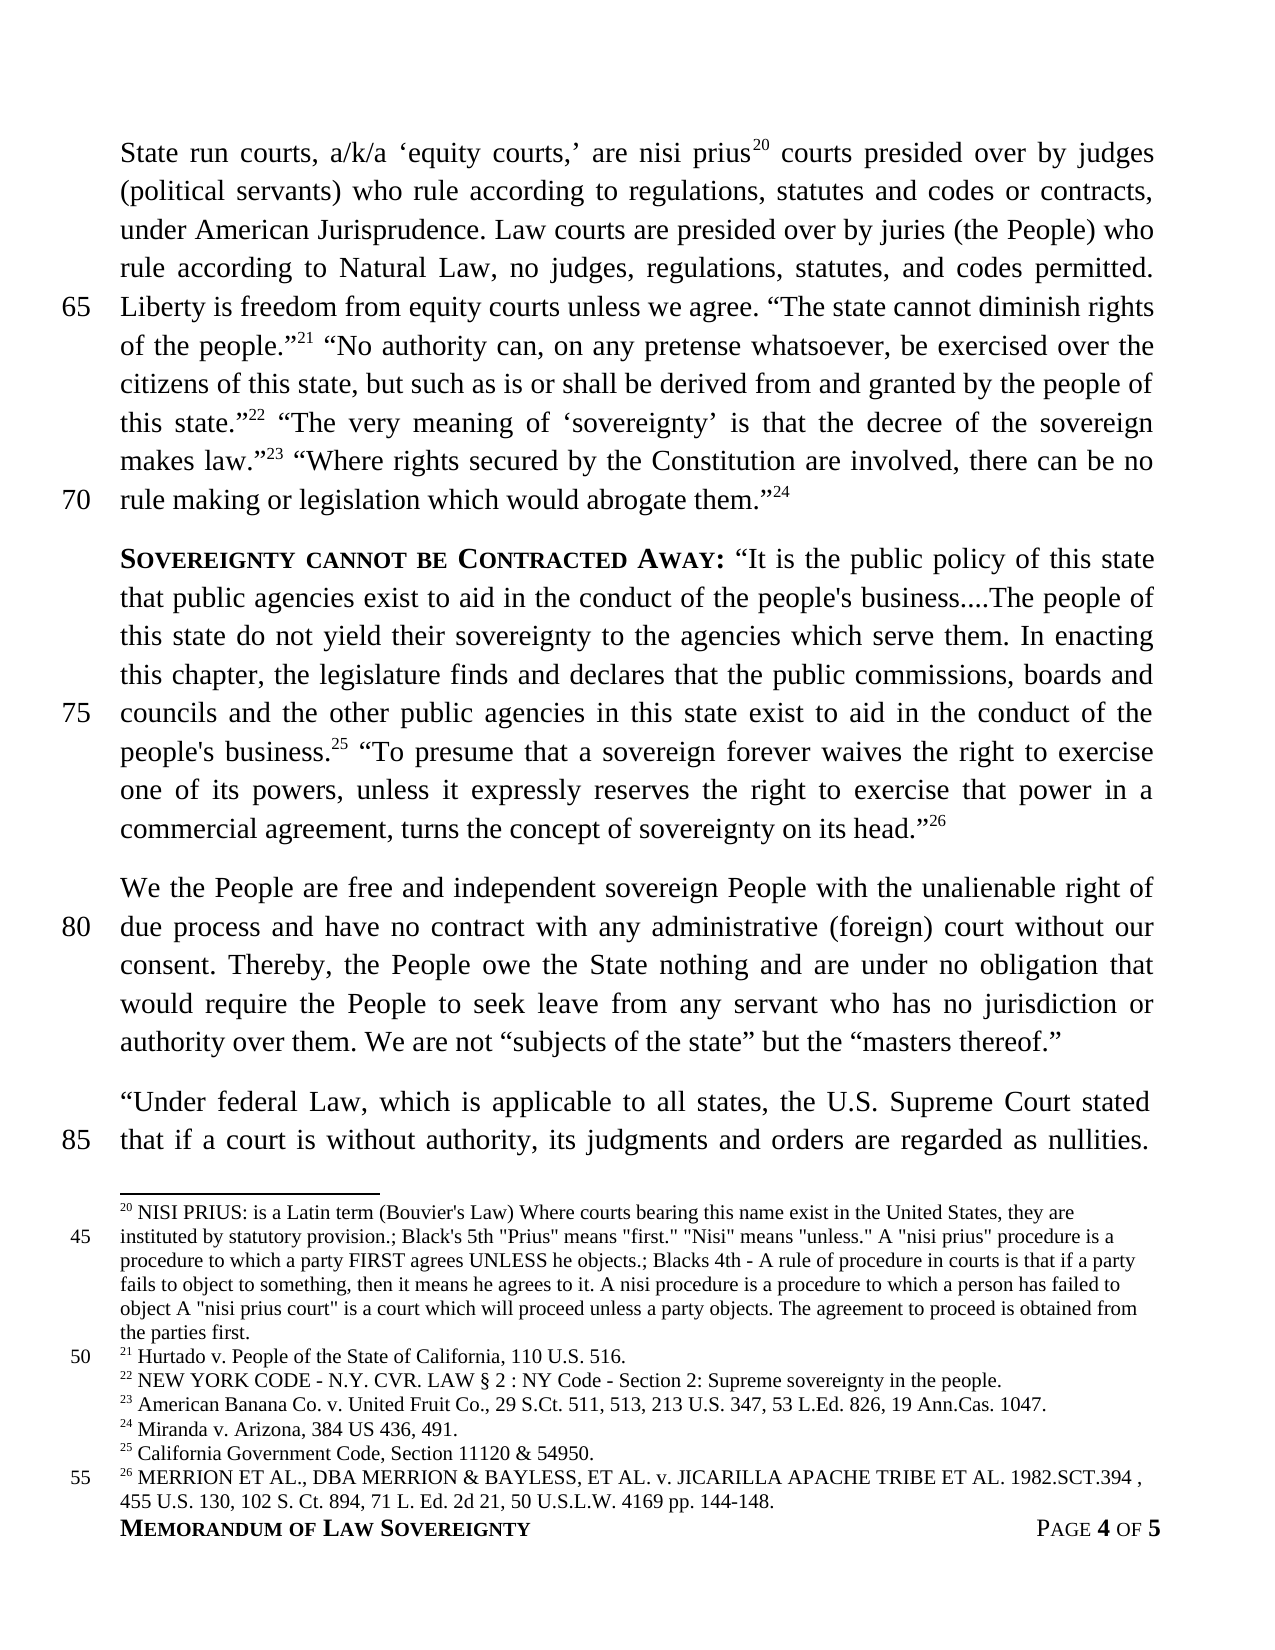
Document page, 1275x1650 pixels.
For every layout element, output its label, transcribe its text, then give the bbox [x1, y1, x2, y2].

text We the People are free and independent sovereign People with the unalienable right of due process and have no contract with any administrative (foreign) court without our consent. Thereby, the People owe the State nothing and are under no obligation that would require the People to seek leave from any servant who has no jurisdiction or authority over them. We are not “subjects of the state” but the “masters thereof.” [120, 870, 1155, 1058]
text Sovereignty cannot be Contracted Away: “It is the public policy of this state that public agencies exist to aid in the conduct of the people's business....The people of this state do not yield their sovereignty to the agencies which serve them. In enacting this chapter, the legislature finds and declares that the public commissions, boards and councils and the other public agencies in this state exist to aid in the conduct of the people's business. “To presume that a sovereign forever waives the right to exercise one of its powers, unless it expressly reserves the right to exercise that power in a commercial agreement, turns the concept of sovereignty on its head.” [120, 541, 1155, 844]
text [120, 1084, 1151, 1156]
text State run courts, a/k/a ‘equity courts,’ are nisi prius courts presided over by judges (political servants) who rule according to regulations, statutes and codes or contracts, under American Jurisprudence. Law courts are presided over by juries (the People) who rule according to Natural Law, no judges, regulations, statutes, and codes permitted. Liberty is freedom from equity courts unless we agree. “The state cannot diminish rights of the people.” “No authority can, on any pretense whatsoever, be exercised over the citizens of this state, but such as is or shall be derived from and granted by the people of this state.” “The very meaning of ‘sovereignty’ is that the decree of the sovereign makes law.” “Where rights secured by the Constitution are involved, there can be no rule making or legislation which would abrogate them.” [120, 135, 1155, 515]
